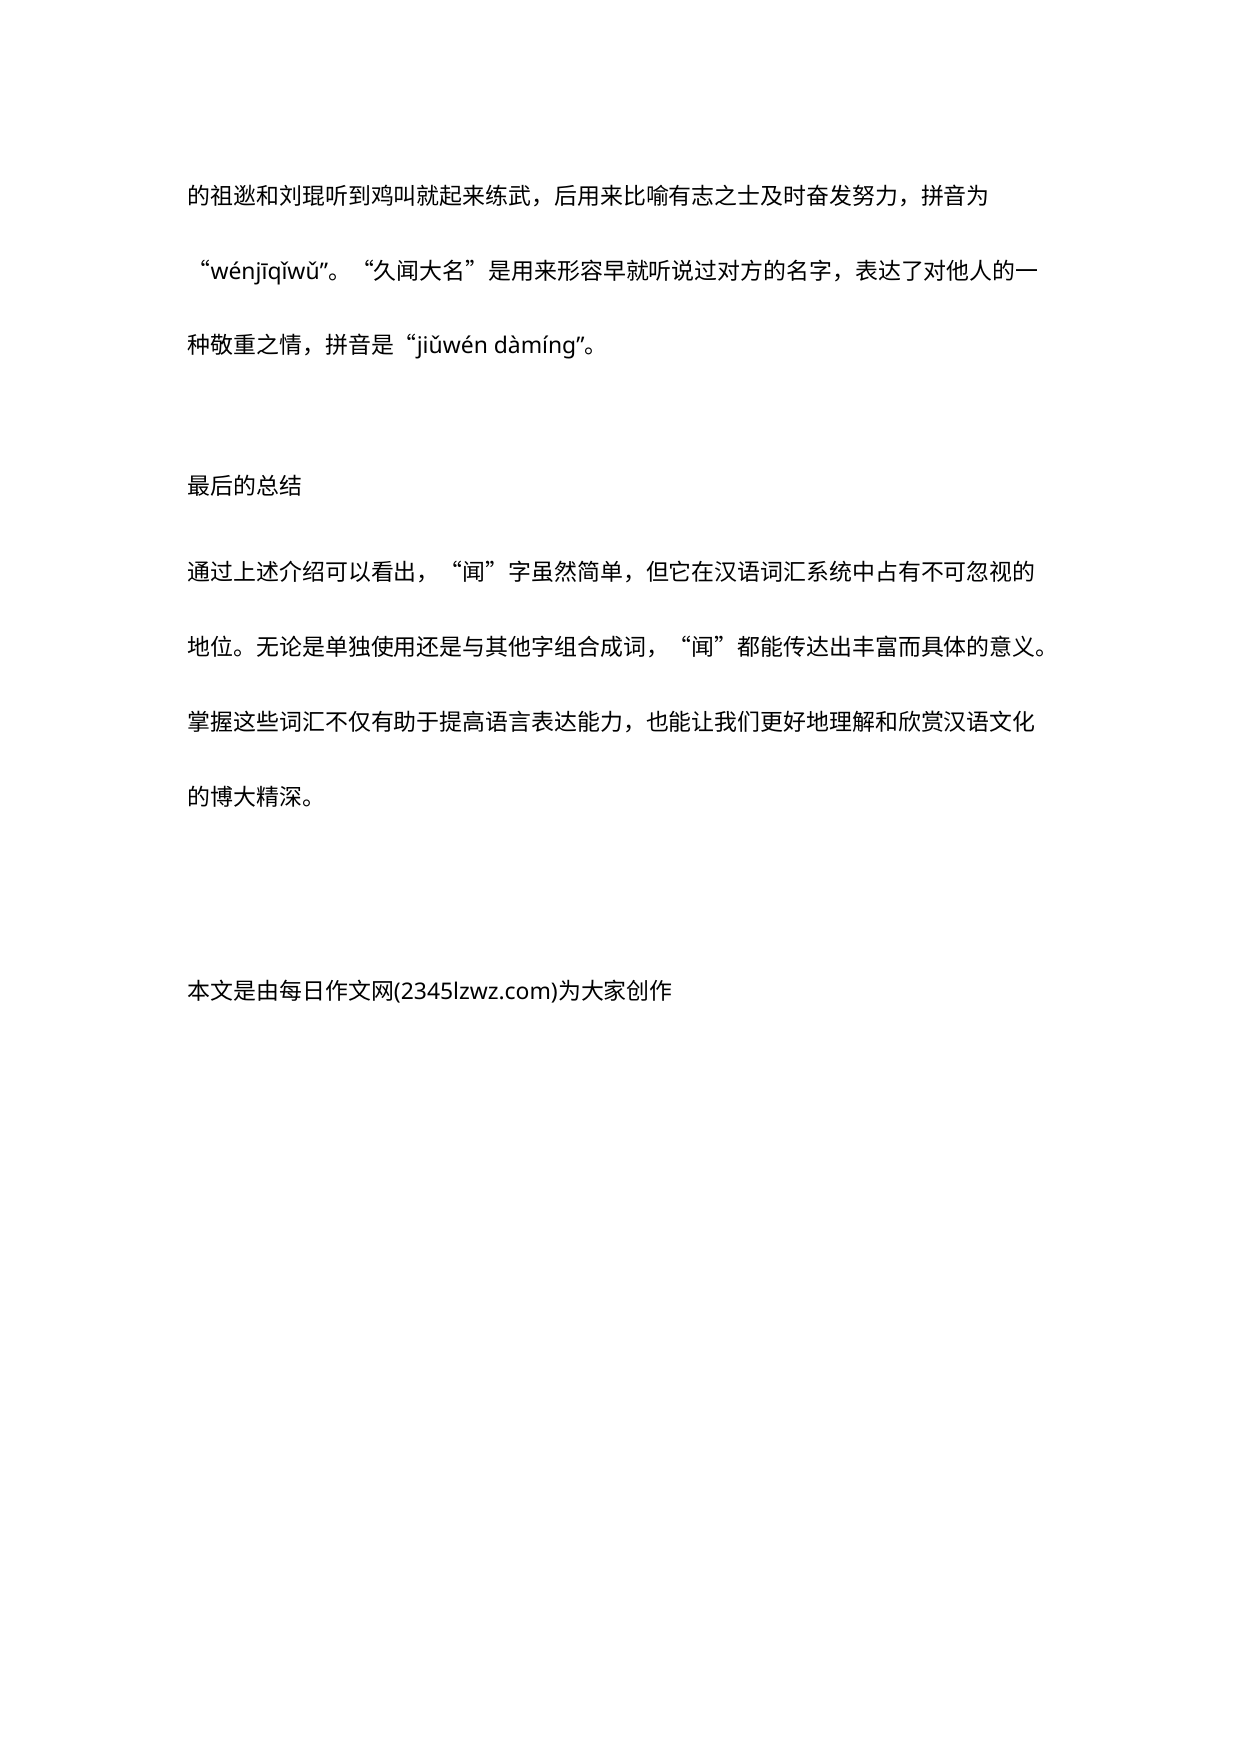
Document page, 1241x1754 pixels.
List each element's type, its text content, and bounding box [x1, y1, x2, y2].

text 最后的总结 [187, 452, 1053, 517]
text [187, 162, 1053, 376]
text 通过上述介绍可以看出，“闻”字虽然简单，但它在汉语词汇系统中占有不可忽视的地位。无论是单独使用还是与其他字组合成词，“闻”都能传达出丰富而具体的意义。掌握这些词汇不仅有助于提高语言表达能力，也能让我们更好地理解和欣赏汉语文化的博大精深。 [187, 538, 1053, 827]
text 本文是由每日作文网(2345lzwz.com)为大家创作 [187, 957, 1053, 1022]
